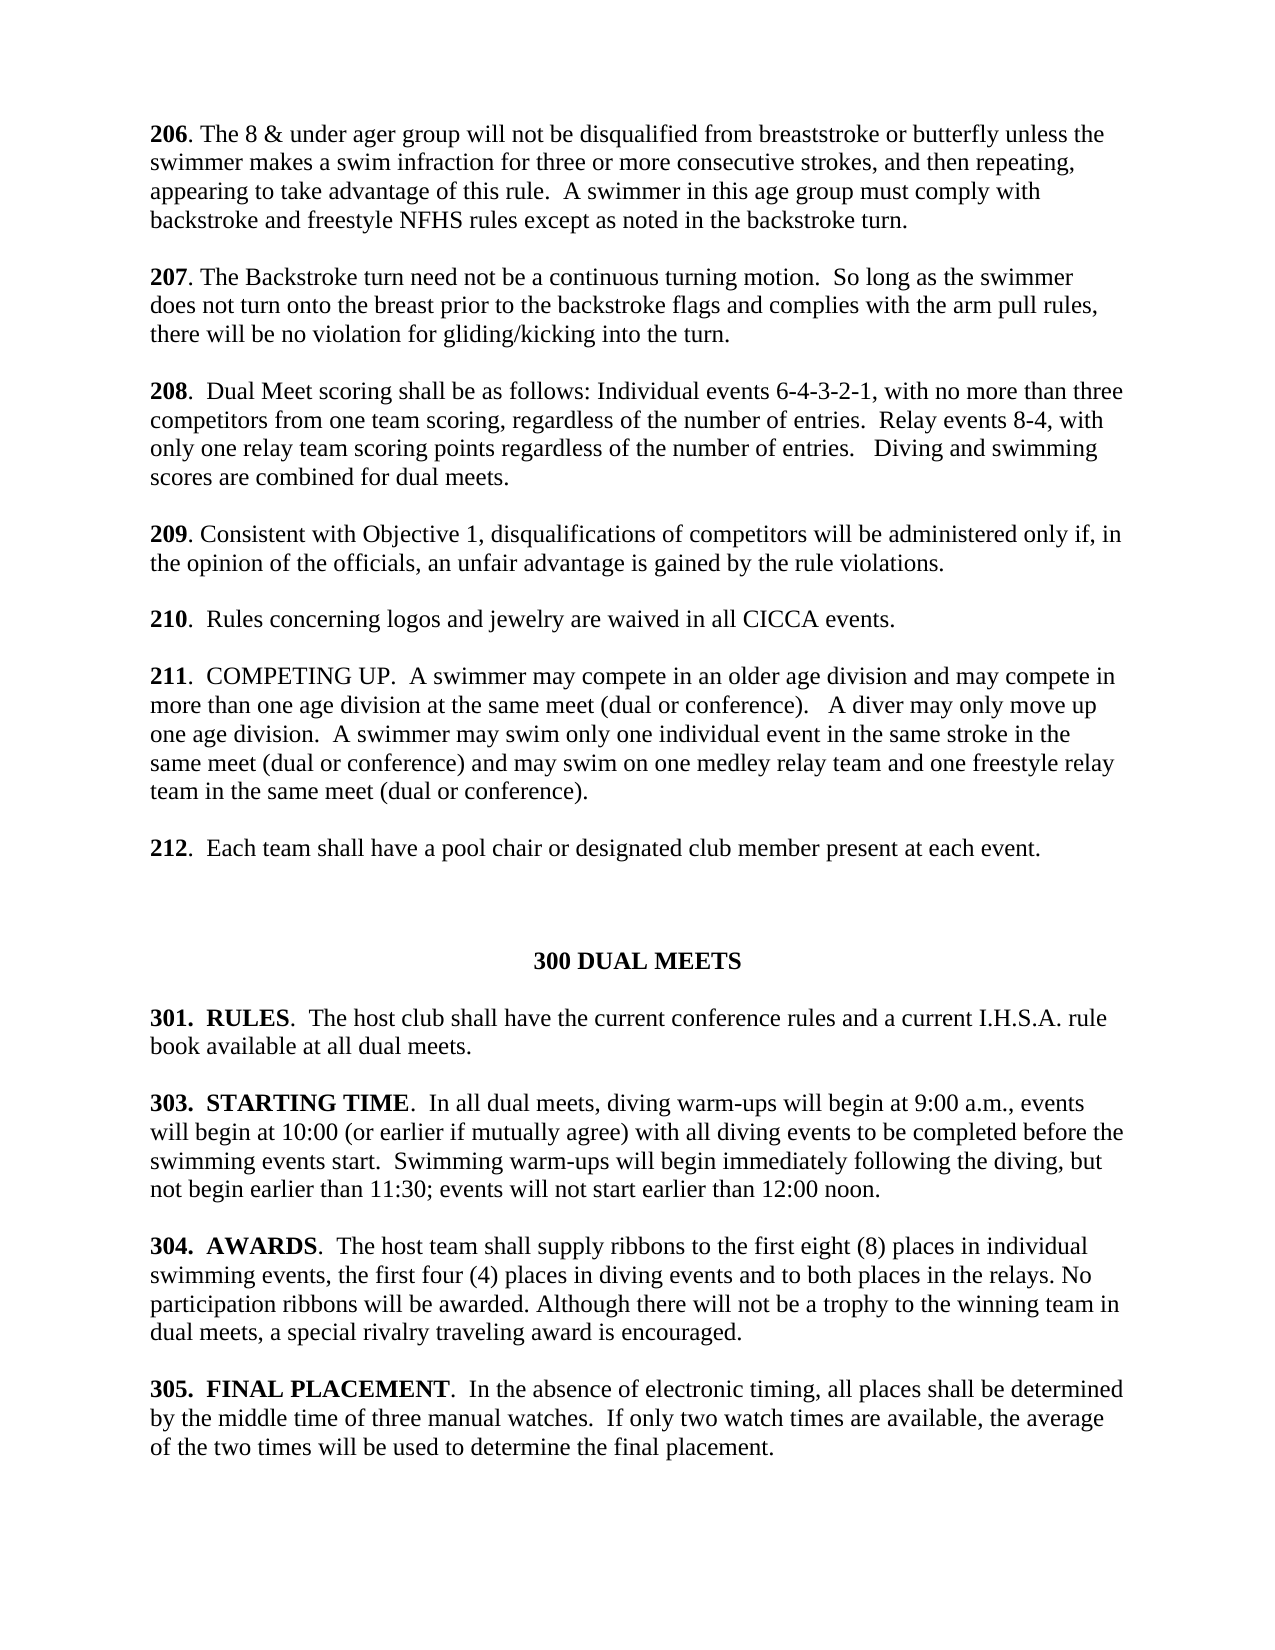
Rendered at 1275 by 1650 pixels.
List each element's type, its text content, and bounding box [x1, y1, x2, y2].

text 304. AWARDS. The host team shall supply ribbons to the first eight (8) places in individual swimming events, the first four (4) places in diving events and to both places in the relays. No participation ribbons will be awarded. Although there will not be a trophy to the winning team in dual meets, a special rivalry traveling award is encouraged. [150, 1231, 1125, 1346]
text 209. Consistent with Objective 1, disqualifications of competitors will be administered only if, in the opinion of the officials, an unfair advantage is gained by the rule violations. [150, 519, 1125, 577]
text 207. The Backstroke turn need not be a continuous turning motion. So long as the swimmer does not turn onto the breast prior to the backstroke flags and complies with the arm pull rules, there will be no violation for gliding/kicking into the turn. [150, 262, 1125, 348]
text 212. Each team shall have a pool chair or designated club member present at each event. [150, 833, 1125, 862]
text 206. The 8 & under ager group will not be disqualified from breaststroke or butterfly unless the swimmer makes a swim infraction for three or more consecutive strokes, and then repeating, appearing to take advantage of this rule. A swimmer in this age group must comply with backstroke and freestyle NFHS rules except as noted in the backstroke turn. [150, 119, 1125, 234]
text 210. Rules concerning logos and jewelry are waived in all CICCA events. [150, 604, 1125, 633]
text 303. STARTING TIME. In all dual meets, diving warm-ups will begin at 9:00 a.m., events will begin at 10:00 (or earlier if mutually agree) with all diving events to be completed before the swimming events start. Swimming warm-ups will begin immediately following the diving, but not begin earlier than 11:30; events will not start earlier than 12:00 noon. [150, 1088, 1125, 1203]
text 208. Dual Meet scoring shall be as follows: Individual events 6-4-3-2-1, with no more than three competitors from one team scoring, regardless of the number of entries. Relay events 8-4, with only one relay team scoring points regardless of the number of entries. Diving and swimming scores are combined for dual meets. [150, 376, 1125, 491]
text 211. COMPETING UP. A swimmer may compete in an older age division and may compete in more than one age division at the same meet (dual or conference). A diver may only move up one age division. A swimmer may swim only one individual event in the same stroke in the same meet (dual or conference) and may swim on one medley relay team and one freestyle relay team in the same meet (dual or conference). [150, 661, 1125, 805]
text 305. FINAL PLACEMENT. In the absence of electronic timing, all places shall be determined by the middle time of three manual watches. If only two watch times are available, the average of the two times will be used to determine the final placement. [150, 1374, 1125, 1461]
text 300 DUAL MEETS [150, 946, 1125, 975]
text 301. RULES. The host club shall have the current conference rules and a current I.H.S.A. rule book available at all dual meets. [150, 1003, 1125, 1060]
